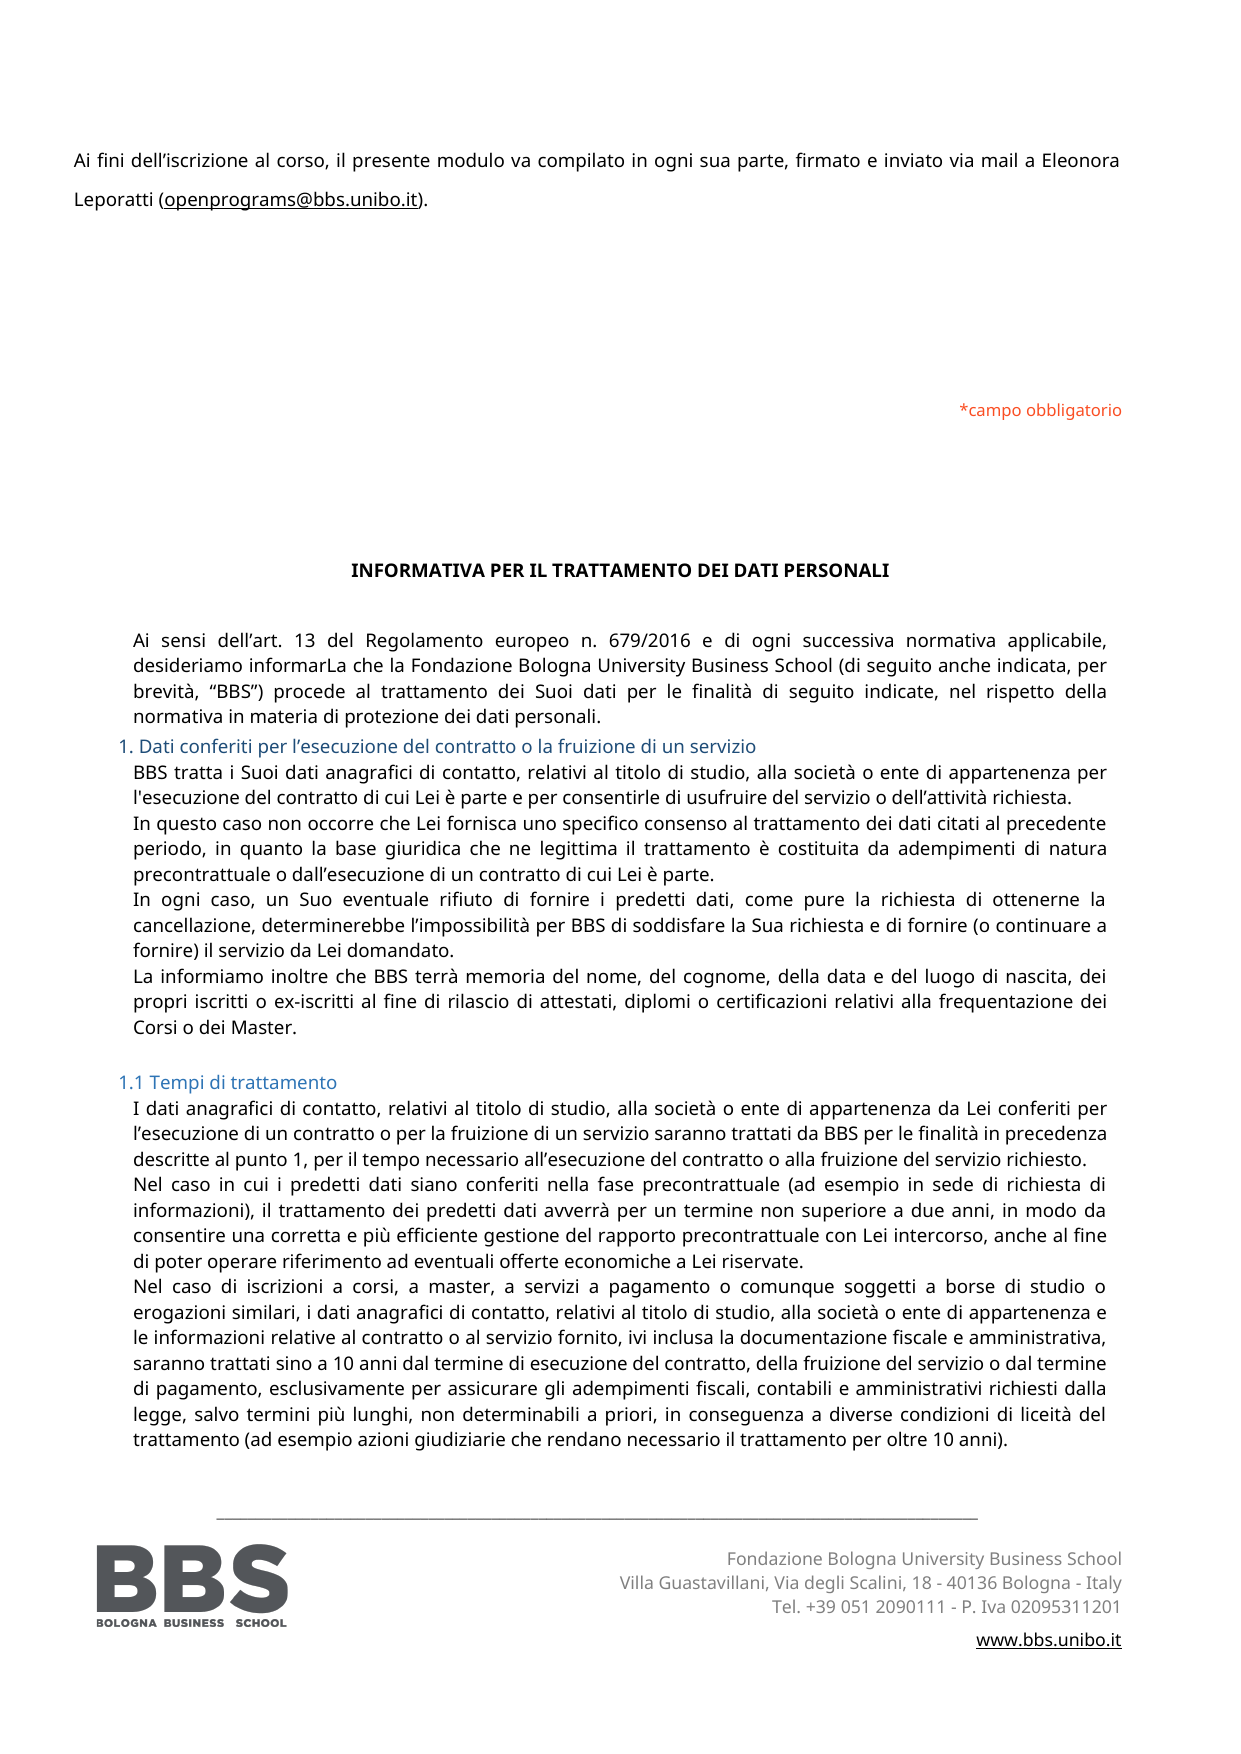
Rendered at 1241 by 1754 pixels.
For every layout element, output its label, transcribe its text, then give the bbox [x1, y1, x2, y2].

text Ai fini dell’iscrizione al corso, il presente modulo va compilato in ogni sua parte, firmato e inviato via mail a Eleonora Leporatti (openprograms@bbs.unibo.it). [74, 148, 1122, 211]
text La informiamo inoltre che BBS terrà memoria del nome, del cognome, della data e del luogo di nascita, dei propri iscritti o ex-iscritti al fine di rilascio di attestati, diplomi o certificazioni relativi alla frequentazione dei Corsi o dei Master. [133, 963, 1108, 1040]
subtitle 1. Dati conferiti per l’esecuzione del contratto o la fruizione di un servizio [118, 733, 1122, 759]
text I dati anagrafici di contatto, relativi al titolo di studio, alla società o ente di appartenenza da Lei conferiti per l’esecuzione di un contratto o per la fruizione di un servizio saranno trattati da BBS per le finalità in precedenza descritte al punto 1, per il tempo necessario all’esecuzione del contratto o alla fruizione del servizio richiesto. [133, 1095, 1108, 1171]
text In questo caso non occorre che Lei fornisca uno specifico consenso al trattamento dei dati citati al precedente periodo, in quanto la base giuridica che ne legittima il trattamento è costituita da adempimenti di natura precontrattuale o dall’esecuzione di un contratto di cui Lei è parte. [133, 810, 1108, 887]
text INFORMATIVA PER IL TRATTAMENTO DEI DATI PERSONALI [118, 557, 1122, 583]
picture [96, 1544, 288, 1627]
text Ai sensi dell’art. 13 del Regolamento europeo n. 679/2016 e di ogni successiva normativa applicabile, desideriamo informarLa che la Fondazione Bologna University Business School (di seguito anche indicata, per brevità, “BBS”) procede al trattamento dei Suoi dati per le finalità di seguito indicate, nel rispetto della normativa in materia di protezione dei dati personali. [133, 627, 1108, 729]
text Nel caso in cui i predetti dati siano conferiti nella fase precontrattuale (ad esempio in sede di richiesta di informazioni), il trattamento dei predetti dati avverrà per un termine non superiore a due anni, in modo da consentire una corretta e più efficiente gestione del rapporto precontrattuale con Lei intercorso, anche al fine di poter operare riferimento ad eventuali offerte economiche a Lei riservate. [133, 1171, 1108, 1273]
text *campo obbligatorio [74, 398, 1122, 421]
text In ogni caso, un Suo eventuale rifiuto di fornire i predetti dati, come pure la richiesta di ottenerne la cancellazione, determinerebbe l’impossibilità per BBS di soddisfare la Sua richiesta e di fornire (o continuare a fornire) il servizio da Lei domandato. [133, 887, 1108, 963]
text Nel caso di iscrizioni a corsi, a master, a servizi a pagamento o comunque soggetti a borse di studio o erogazioni similari, i dati anagrafici di contatto, relativi al titolo di studio, alla società o ente di appartenenza e le informazioni relative al contratto o al servizio fornito, ivi inclusa la documentazione fiscale e amministrativa, saranno trattati sino a 10 anni dal termine di esecuzione del contratto, della fruizione del servizio o dal termine di pagamento, esclusivamente per assicurare gli adempimenti fiscali, contabili e amministrativi richiesti dalla legge, salvo termini più lunghi, non determinabili a priori, in conseguenza a diverse condizioni di liceità del trattamento (ad esempio azioni giudiziarie che rendano necessario il trattamento per oltre 10 anni). [133, 1273, 1108, 1452]
subtitle 1.1 Tempi di trattamento [118, 1069, 1122, 1095]
text BBS tratta i Suoi dati anagrafici di contatto, relativi al titolo di studio, alla società o ente di appartenenza per l'esecuzione del contratto di cui Lei è parte e per consentirle di usufruire del servizio o dell’attività richiesta. [133, 759, 1108, 810]
